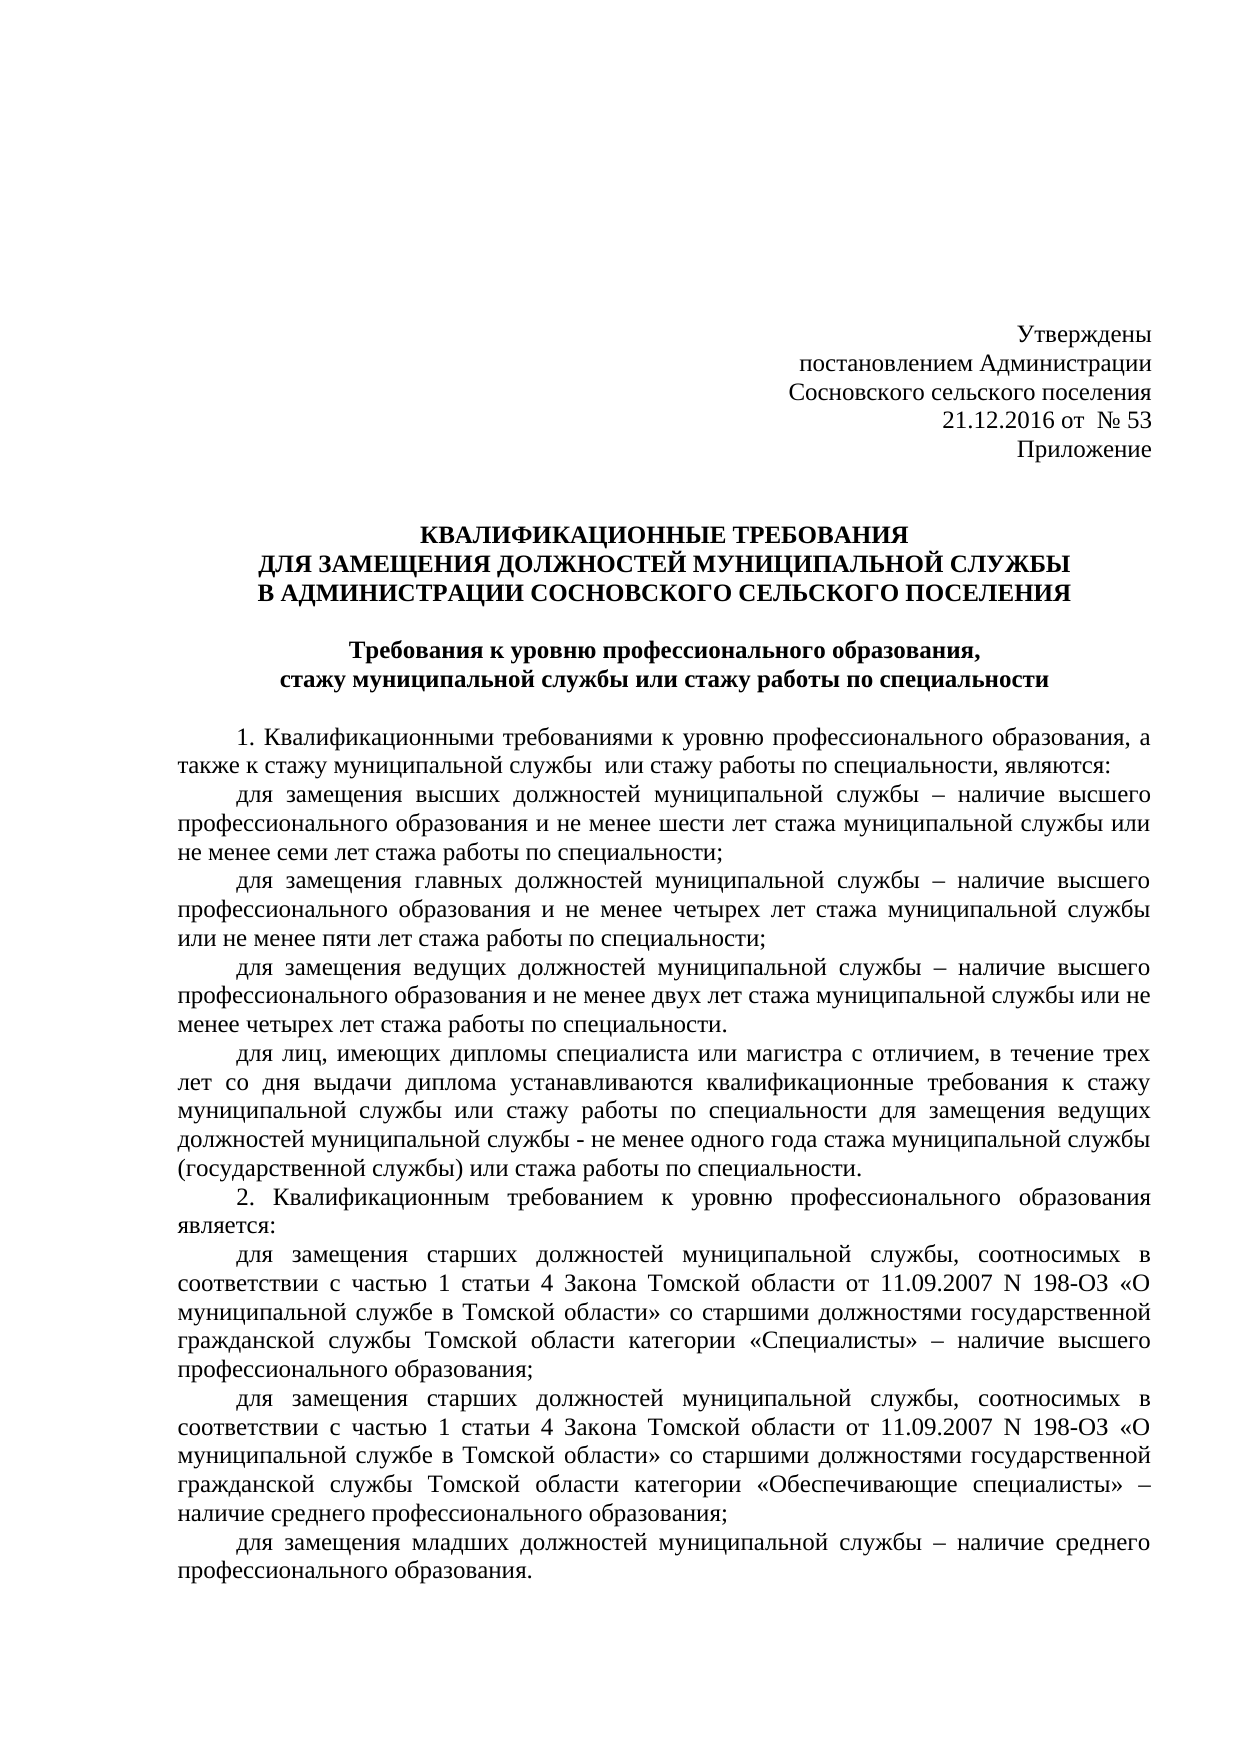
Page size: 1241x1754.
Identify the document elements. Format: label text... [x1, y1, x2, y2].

text Сосновского сельского поселения [177, 377, 1152, 406]
text для лиц, имеющих дипломы специалиста или магистра с отличием, в течение трех лет со дня выдачи диплома устанавливаются квалификационные требования к стажу муниципальной службы или стажу работы по специальности для замещения ведущих должностей муниципальной службы - не менее одного года стажа муниципальной службы (государственной службы) или стажа работы по специальности. [177, 1038, 1152, 1182]
text 1. Квалификационными требованиями к уровню профессионального образования, а также к стажу муниципальной службы или стажу работы по специальности, являются: [177, 722, 1152, 779]
text для замещения ведущих должностей муниципальной службы – наличие высшего профессионального образования и не менее двух лет стажа муниципальной службы или не менее четырех лет стажа работы по специальности. [177, 952, 1152, 1038]
text постановлением Администрации [177, 348, 1152, 377]
text ДЛЯ ЗАМЕЩЕНИЯ ДОЛЖНОСТЕЙ МУНИЦИПАЛЬНОЙ СЛУЖБЫ [177, 549, 1152, 578]
text Утверждены [177, 319, 1152, 348]
text В АДМИНИСТРАЦИИ СОСНОВСКОГО СЕЛЬСКОГО ПОСЕЛЕНИЯ [177, 578, 1152, 607]
text для замещения главных должностей муниципальной службы – наличие высшего профессионального образования и не менее четырех лет стажа муниципальной службы или не менее пяти лет стажа работы по специальности; [177, 866, 1152, 952]
text КВАЛИФИКАЦИОННЫЕ ТРЕБОВАНИЯ [177, 521, 1152, 549]
text 21.12.2016 от № 53 [177, 406, 1152, 434]
text стажу муниципальной службы или стажу работы по специальности [177, 664, 1152, 693]
text для замещения старших должностей муниципальной службы, соотносимых в соответствии с частью 1 статьи 4 Закона Томской области от 11.09.2007 N 198-ОЗ «О муниципальной службе в Томской области» со старшими должностями государственной гражданской службы Томской области категории «Специалисты» – наличие высшего профессионального образования; [177, 1239, 1152, 1383]
text Приложение [177, 434, 1152, 463]
text для замещения младших должностей муниципальной службы – наличие среднего профессионального образования. [177, 1527, 1152, 1584]
text 2. Квалификационным требованием к уровню профессионального образования является: [177, 1182, 1152, 1239]
text для замещения высших должностей муниципальной службы – наличие высшего профессионального образования и не менее шести лет стажа муниципальной службы или не менее семи лет стажа работы по специальности; [177, 779, 1152, 866]
text Требования к уровню профессионального образования, [177, 636, 1152, 664]
text для замещения старших должностей муниципальной службы, соотносимых в соответствии с частью 1 статьи 4 Закона Томской области от 11.09.2007 N 198-ОЗ «О муниципальной службе в Томской области» со старшими должностями государственной гражданской службы Томской области категории «Обеспечивающие специалисты» – наличие среднего профессионального образования; [177, 1383, 1152, 1527]
